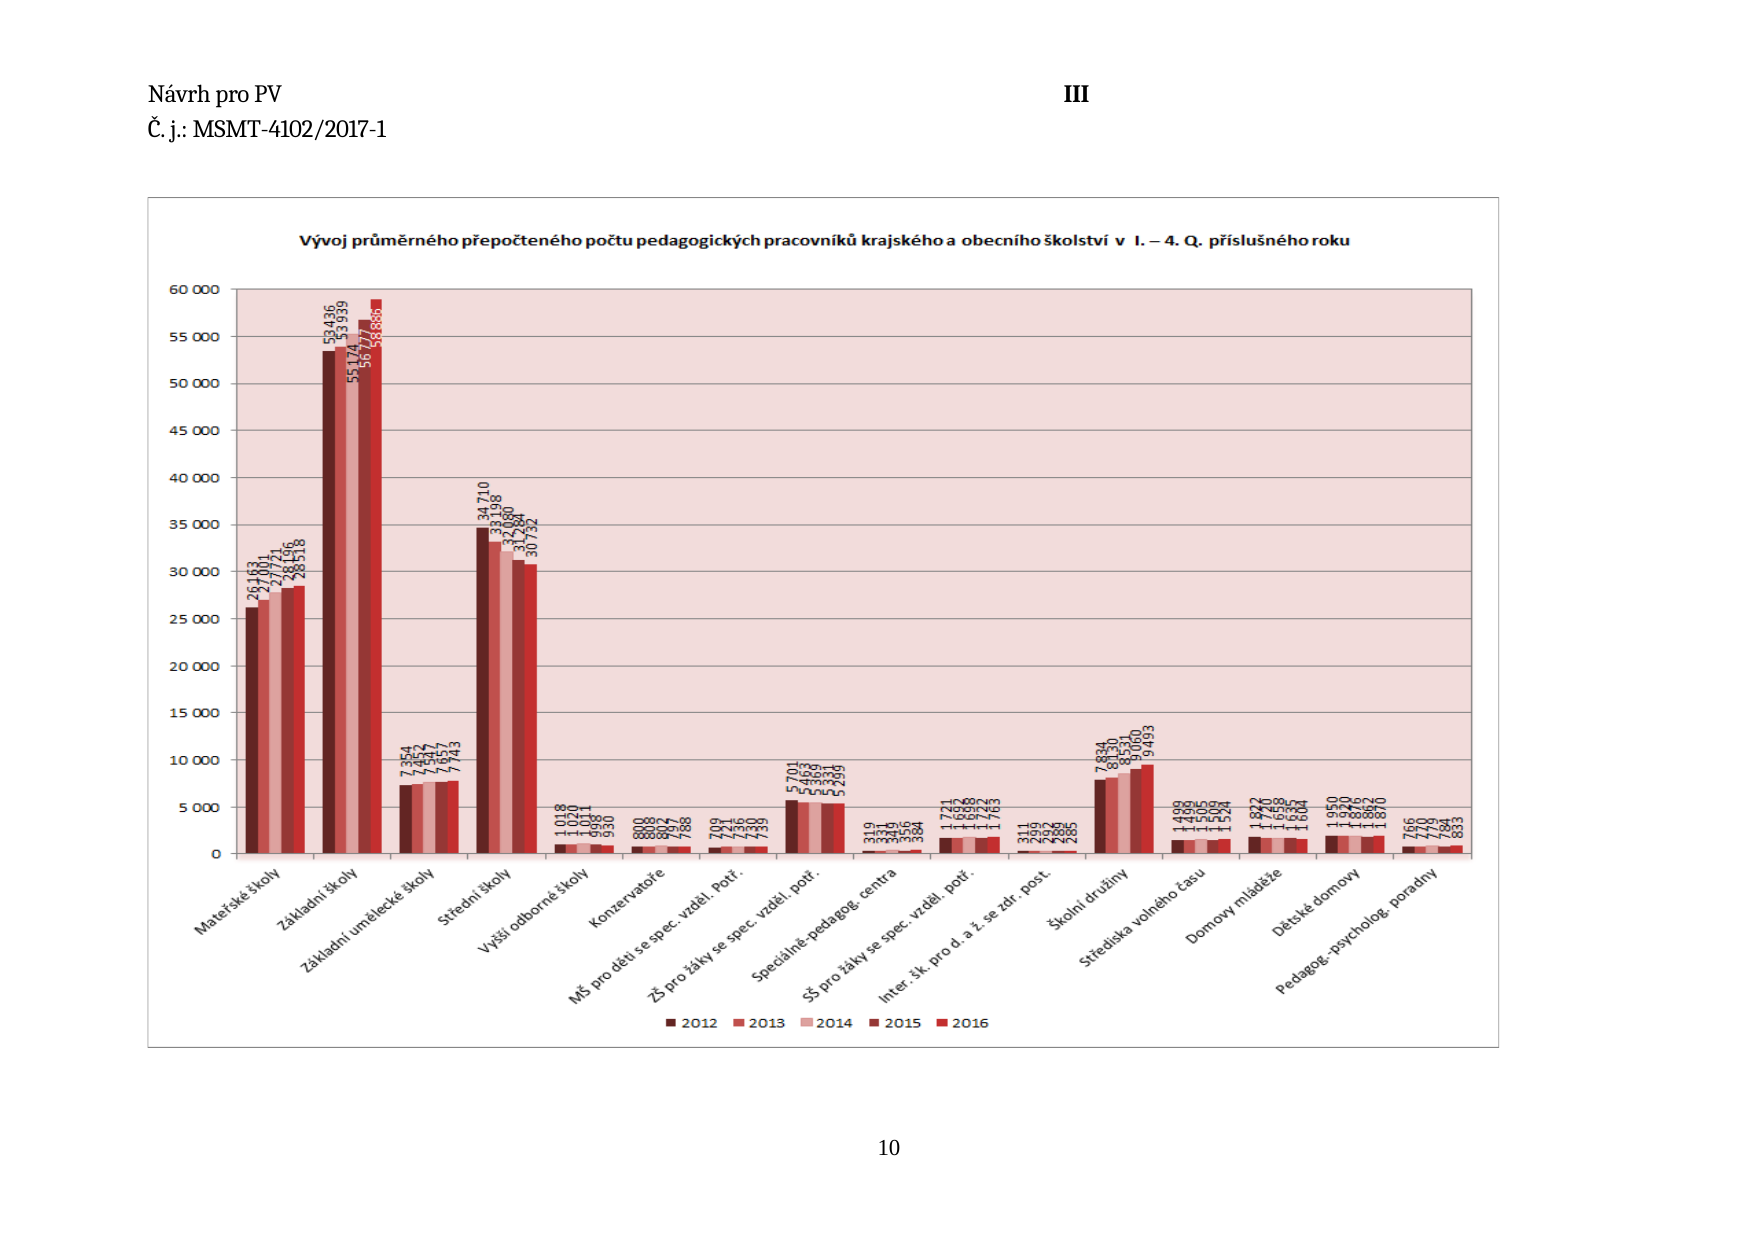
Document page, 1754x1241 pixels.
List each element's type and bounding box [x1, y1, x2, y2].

picture [147, 197, 1500, 1048]
